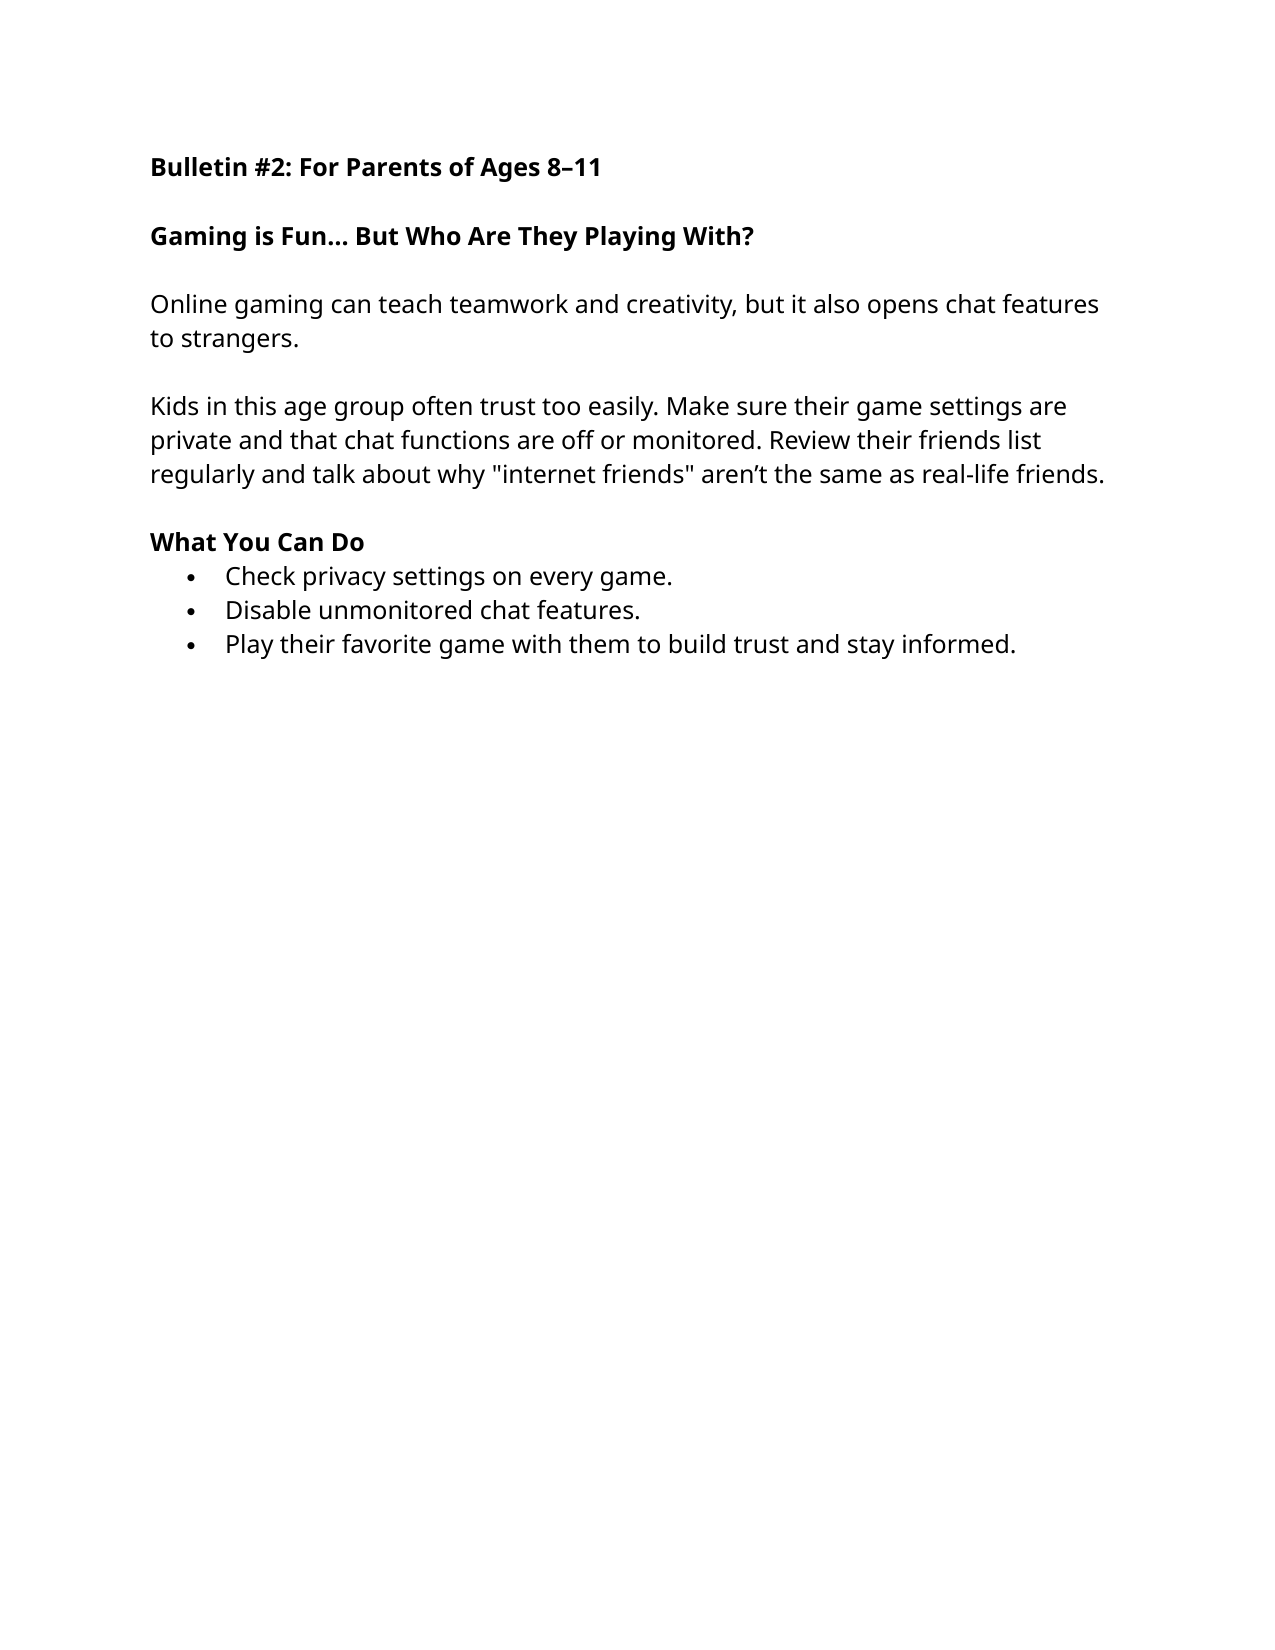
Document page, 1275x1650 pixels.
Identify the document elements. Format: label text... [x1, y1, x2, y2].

list Check privacy settings on every game. [187, 559, 1125, 593]
text What You Can Do [150, 525, 1125, 559]
text Online gaming can teach teamwork and creativity, but it also opens chat features to strangers. [150, 252, 1125, 354]
text Bulletin #2: For Parents of Ages 8–11 [150, 150, 1125, 184]
list Disable unmonitored chat features. [187, 593, 1125, 627]
text Kids in this age group often trust too easily. Make sure their game settings are private and that chat functions are off or monitored. Review their friends list regularly and talk about why "internet friends" aren’t the same as real-life friends. [150, 388, 1125, 491]
list Play their favorite game with them to build trust and stay informed. [187, 627, 1125, 661]
text Gaming is Fun… But Who Are They Playing With? [150, 184, 1125, 252]
